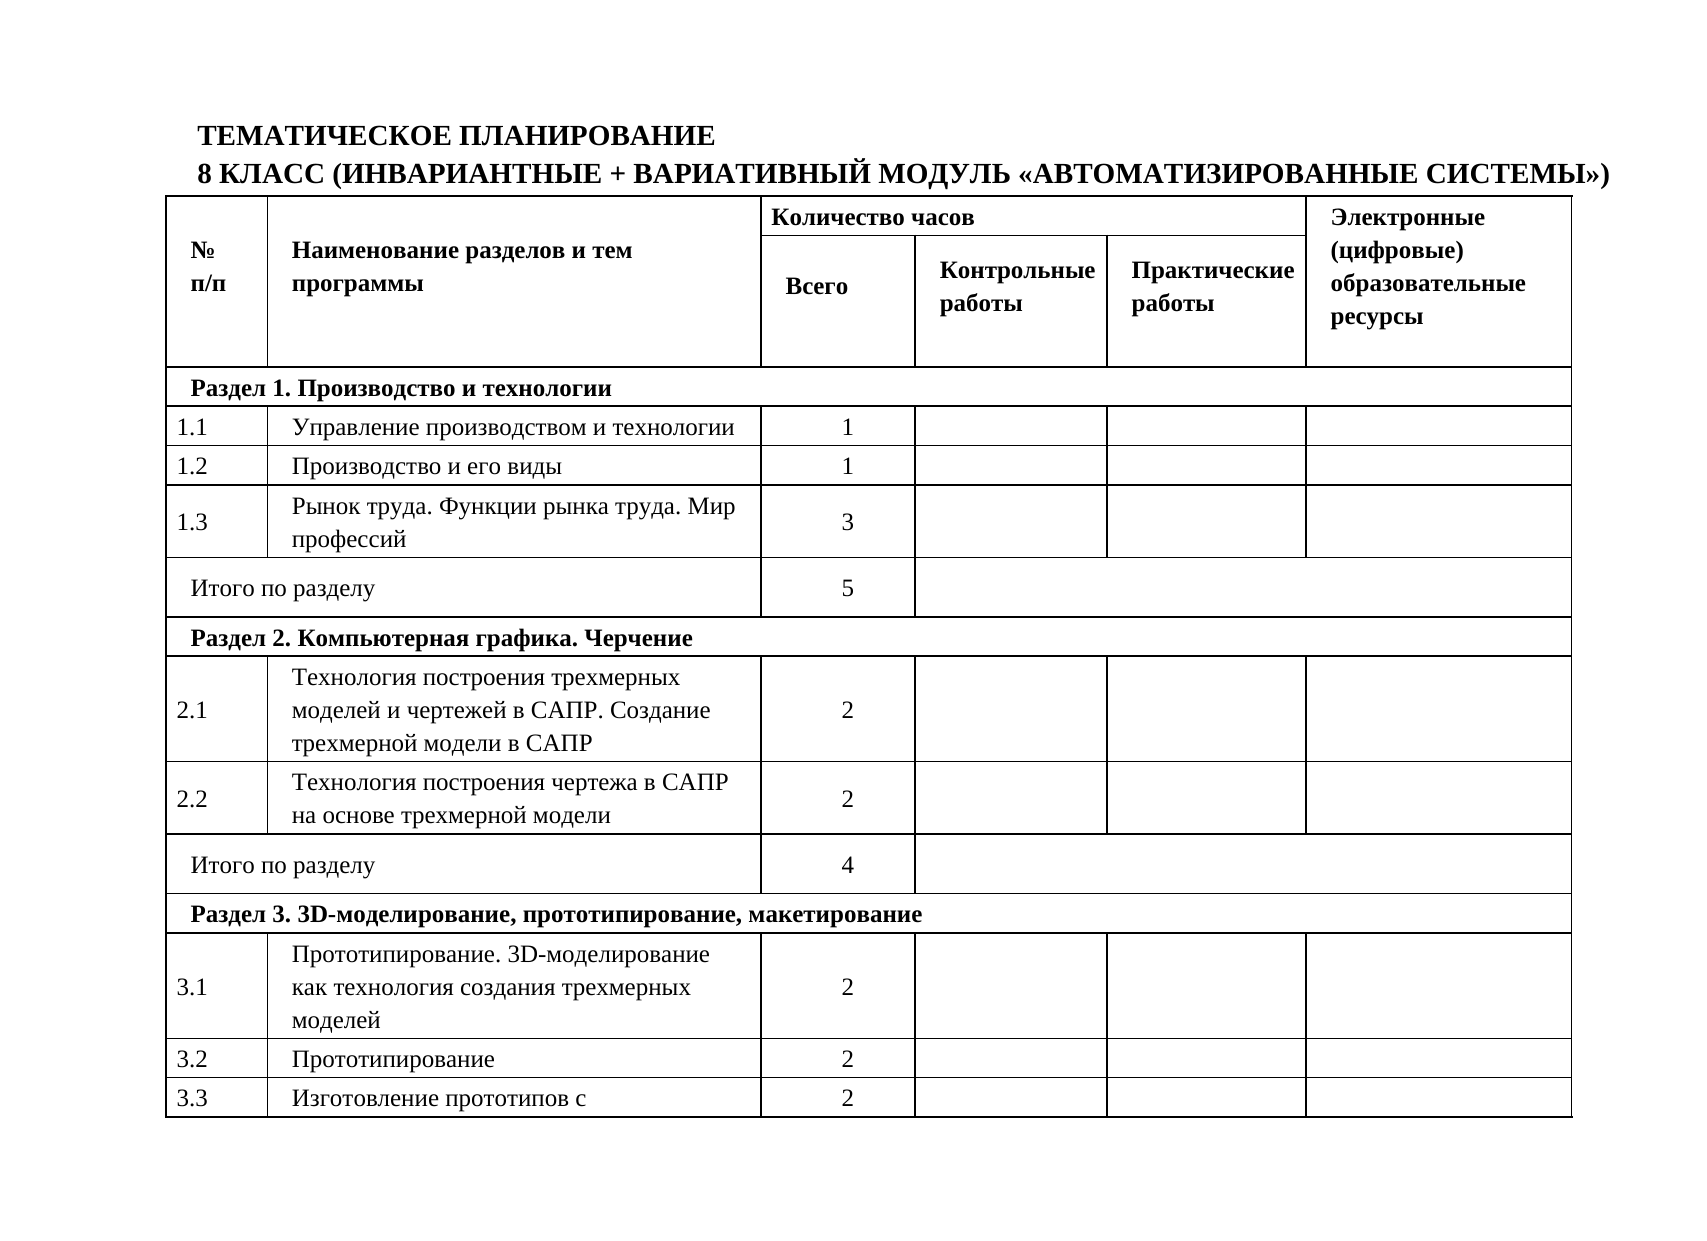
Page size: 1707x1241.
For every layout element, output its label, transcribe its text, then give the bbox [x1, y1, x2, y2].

table_cell 2 [762, 762, 914, 833]
table_cell [1108, 1039, 1305, 1077]
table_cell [268, 1078, 760, 1116]
table_cell [1108, 1078, 1305, 1116]
table_header № п/п [167, 197, 267, 366]
table_cell 2 [762, 657, 914, 761]
table_cell [916, 835, 1571, 893]
table_header Наименование разделов и тем программы [268, 197, 760, 366]
table_cell 4 [762, 835, 914, 893]
table_cell 1 [762, 446, 914, 484]
table_cell [1307, 407, 1571, 445]
table_cell [1307, 762, 1571, 833]
table_cell 3 [762, 486, 914, 556]
table_cell [1307, 657, 1571, 761]
table_cell Управление производством и технологии [268, 407, 760, 445]
table_cell Итого по разделу [167, 835, 760, 893]
table_cell [916, 762, 1106, 833]
text 8 КЛАСС (ИНВАРИАНТНЫЕ + ВАРИАТИВНЫЙ МОДУЛЬ «АВТОМАТИЗИРОВАННЫЕ СИСТЕМЫ») [190, 157, 1618, 190]
table_cell Раздел 1. Производство и технологии [167, 368, 1571, 405]
table_cell Прототипирование. 3D-моделирование как технология создания трехмерных моделей [268, 934, 760, 1037]
table_cell [1307, 934, 1571, 1037]
table_cell [1108, 486, 1305, 556]
table_cell 1 [762, 407, 914, 445]
table_cell 2 [762, 1039, 914, 1077]
table_header Количество часов [762, 197, 1305, 234]
table_cell Технология построения чертежа в САПР на основе трехмерной модели [268, 762, 760, 833]
table_cell Технология построения трехмерных моделей и чертежей в САПР. Создание трехмерной модели в САПР [268, 657, 760, 761]
table_cell [916, 558, 1571, 616]
table_cell 1.2 [167, 446, 267, 484]
table_cell [1108, 762, 1305, 833]
table_cell 2.2 [167, 762, 267, 833]
table_cell [916, 657, 1106, 761]
table_cell [916, 934, 1106, 1037]
table_cell [1307, 486, 1571, 556]
table_cell 1.1 [167, 407, 267, 445]
table_cell [1108, 934, 1305, 1037]
table_cell [1108, 407, 1305, 445]
table_cell Рынок труда. Функции рынка труда. Мир профессий [268, 486, 760, 556]
table_cell Производство и его виды [268, 446, 760, 484]
table_cell 1.3 [167, 486, 267, 556]
table_cell [916, 486, 1106, 556]
table_cell 3.2 [167, 1039, 267, 1077]
table_cell 3.3 [167, 1078, 267, 1116]
table_cell Прототипирование [268, 1039, 760, 1077]
table_cell Контрольные работы [916, 236, 1106, 366]
table_cell Всего [762, 236, 914, 366]
table_cell Раздел 2. Компьютерная графика. Черчение [167, 618, 1571, 655]
table_cell 2 [762, 934, 914, 1037]
table_cell 2.1 [167, 657, 267, 761]
table_header Электронные (цифровые) образовательные ресурсы [1307, 197, 1571, 366]
table_cell 2 [762, 1078, 914, 1116]
text ТЕМАТИЧЕСКОЕ ПЛАНИРОВАНИЕ [190, 118, 1618, 152]
table_cell [916, 1078, 1106, 1116]
table_cell [1108, 446, 1305, 484]
table_cell [916, 446, 1106, 484]
table_cell [1307, 1039, 1571, 1077]
table_cell [1108, 657, 1305, 761]
table_cell [1307, 1078, 1571, 1116]
table_cell [916, 1039, 1106, 1077]
table_cell Раздел 3. 3D-моделирование, прототипирование, макетирование [167, 894, 1571, 932]
table_cell 5 [762, 558, 914, 616]
table_cell [1307, 446, 1571, 484]
table_cell Практические работы [1108, 236, 1305, 366]
table_cell 3.1 [167, 934, 267, 1037]
table_cell Итого по разделу [167, 558, 760, 616]
table_cell [916, 407, 1106, 445]
